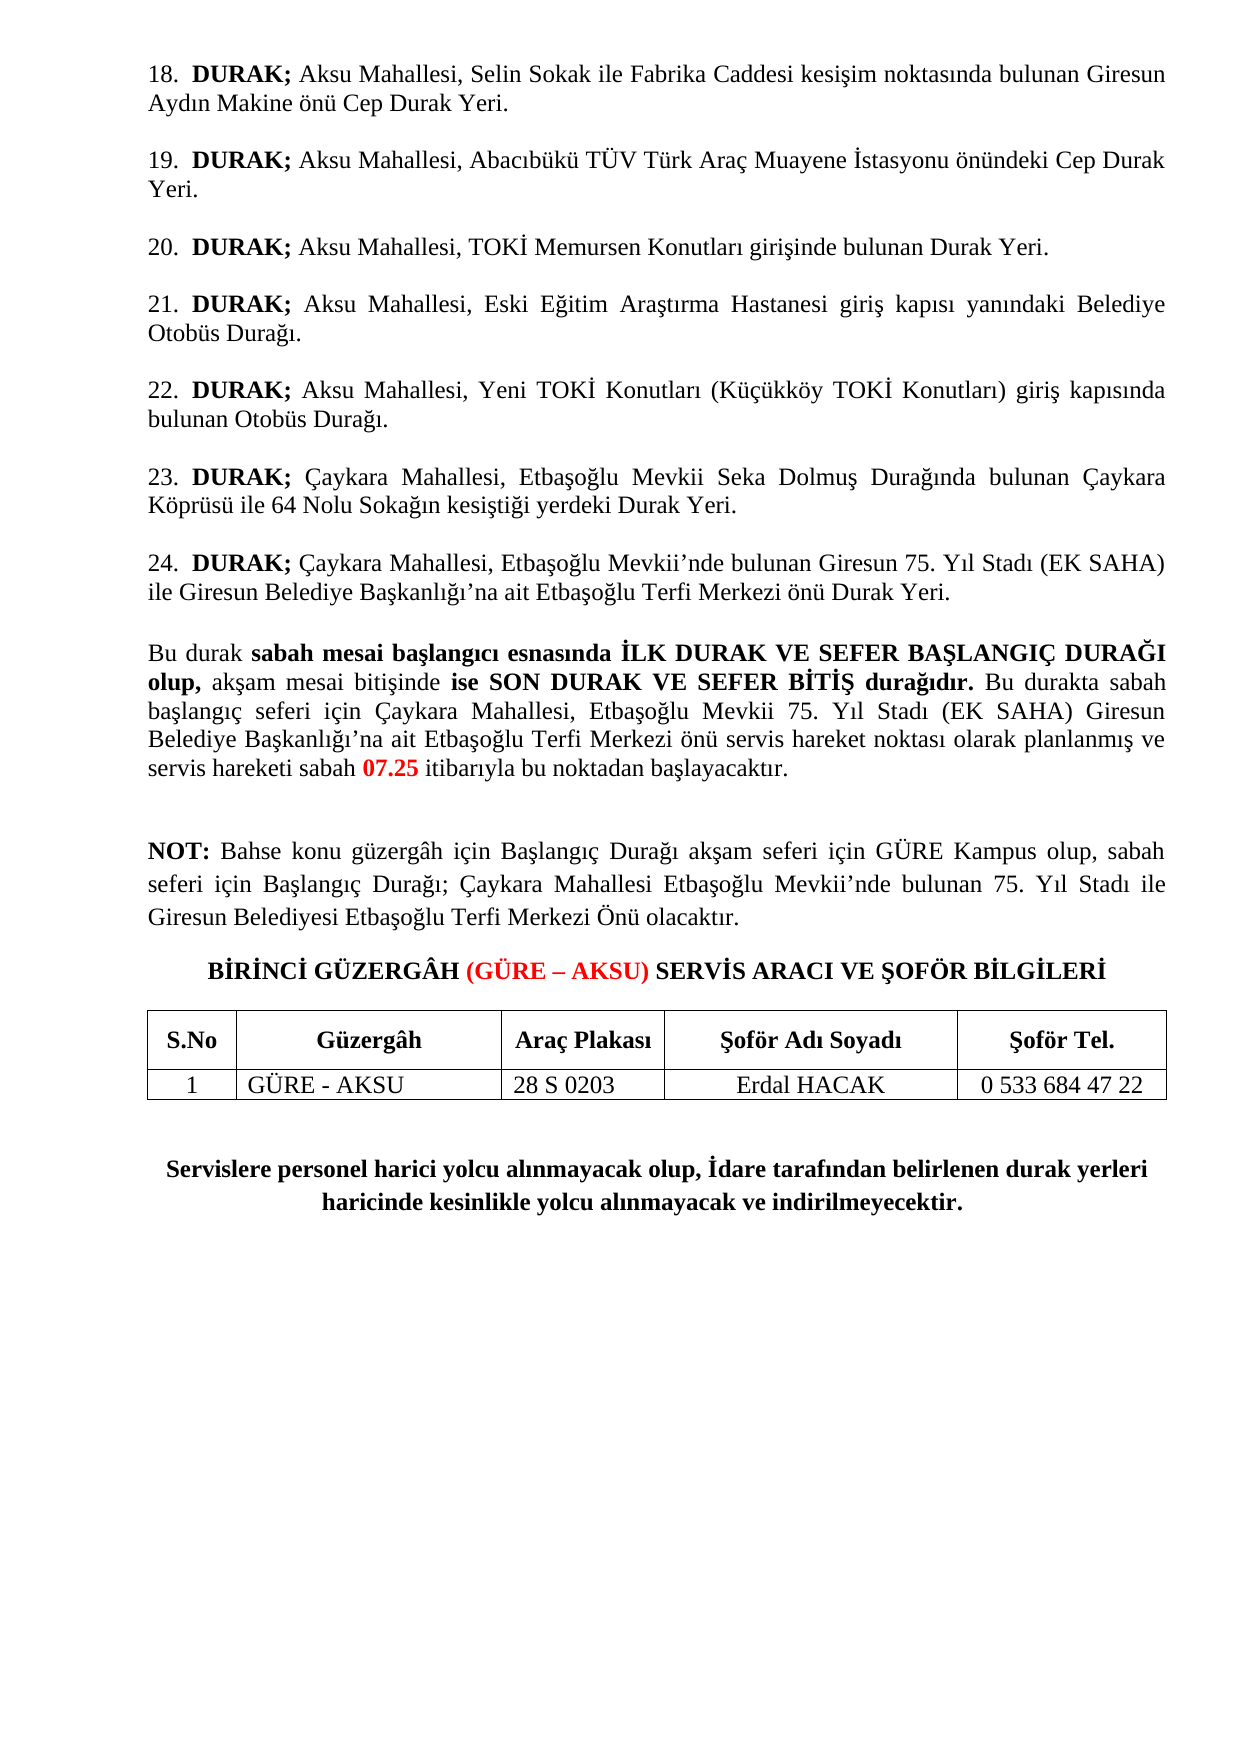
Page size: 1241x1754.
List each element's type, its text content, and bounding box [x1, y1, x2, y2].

table_header Şoför Adı Soyadı [665, 1011, 957, 1069]
list DURAK; Aksu Mahallesi, TOKİ Memursen Konutları girişinde bulunan Durak Yeri. [148, 232, 1167, 260]
table_header Şoför Tel. [958, 1011, 1166, 1069]
list DURAK; Aksu Mahallesi, Abacıbükü TÜV Türk Araç Muayene İstasyonu önündeki Cep Durak Yeri. [148, 145, 1167, 203]
table_header Güzergâh [237, 1011, 501, 1069]
text BİRİNCİ GÜZERGÂH (GÜRE – AKSU) SERVİS ARACI VE ŞOFÖR BİLGİLERİ [118, 956, 1167, 984]
list DURAK; Aksu Mahallesi, Eski Eğitim Araştırma Hastanesi giriş kapısı yanındaki Belediye Otobüs Durağı. [148, 289, 1167, 347]
text NOT: Bahse konu güzergâh için Başlangıç Durağı akşam seferi için GÜRE Kampus olup, sabah seferi için Başlangıç Durağı; Çaykara Mahallesi Etbaşoğlu Mevkii’nde bulunan 75. Yıl Stadı ile Giresun Belediyesi Etbaşoğlu Terfi Merkezi Önü olacaktır. [148, 836, 1167, 931]
table_cell Erdal HACAK [665, 1070, 957, 1099]
text Servislere personel harici yolcu alınmayacak olup, İdare tarafından belirlenen durak yerleri haricinde kesinlikle yolcu alınmayacak ve indirilmeyecektir. [118, 1154, 1167, 1216]
table_cell 28 S 0203 [502, 1070, 664, 1099]
list DURAK; Çaykara Mahallesi, Etbaşoğlu Mevkii’nde bulunan Giresun 75. Yıl Stadı (EK SAHA) ile Giresun Belediye Başkanlığı’na ait Etbaşoğlu Terfi Merkezi önü Durak Yeri. [148, 548, 1167, 605]
list DURAK; Aksu Mahallesi, Yeni TOKİ Konutları (Küçükköy TOKİ Konutları) giriş kapısında bulunan Otobüs Durağı. [148, 375, 1167, 433]
table_cell 0 533 684 47 22 [958, 1070, 1166, 1099]
list DURAK; Çaykara Mahallesi, Etbaşoğlu Mevkii Seka Dolmuş Durağında bulunan Çaykara Köprüsü ile 64 Nolu Sokağın kesiştiği yerdeki Durak Yeri. [148, 462, 1167, 519]
list DURAK; Aksu Mahallesi, Selin Sokak ile Fabrika Caddesi kesişim noktasında bulunan Giresun Aydın Makine önü Cep Durak Yeri. [148, 59, 1167, 117]
table_cell GÜRE - AKSU [237, 1070, 501, 1099]
list Bu durak sabah mesai başlangıcı esnasında İLK DURAK VE SEFER BAŞLANGIÇ DURAĞI olup, akşam mesai bitişinde ise SON DURAK VE SEFER BİTİŞ durağıdır. Bu durakta sabah başlangıç seferi için Çaykara Mahallesi, Etbaşoğlu Mevkii 75. Yıl Stadı (EK SAHA) Giresun Belediye Başkanlığı’na ait Etbaşoğlu Terfi Merkezi önü servis hareket noktası olarak planlanmış ve servis hareketi sabah 07.25 itibarıyla bu noktadan başlayacaktır. [148, 638, 1167, 782]
table_cell 1 [148, 1070, 236, 1099]
table_header Araç Plakası [502, 1011, 664, 1069]
table_header S.No [148, 1011, 236, 1069]
